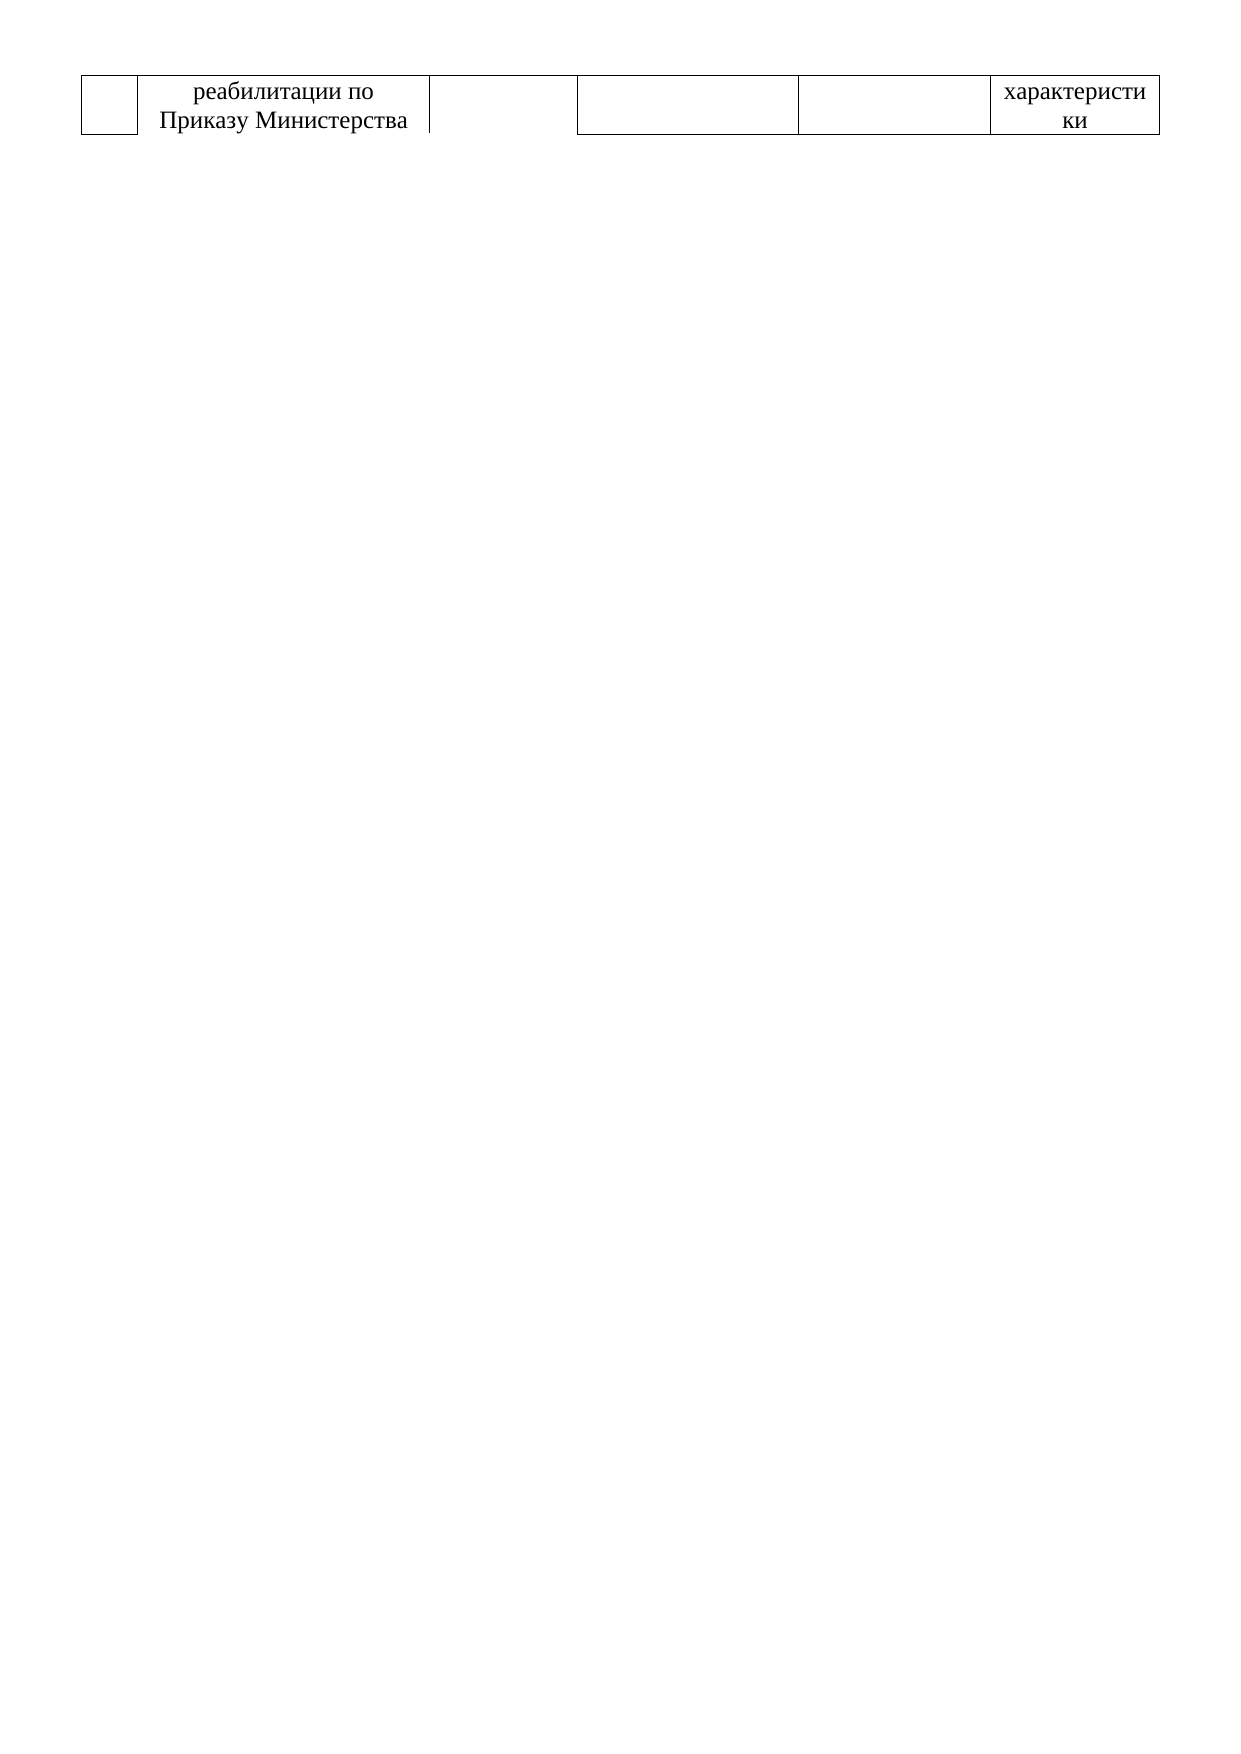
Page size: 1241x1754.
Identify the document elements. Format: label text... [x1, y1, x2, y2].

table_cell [991, 76, 1159, 133]
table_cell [578, 76, 798, 133]
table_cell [138, 76, 429, 133]
table_cell 1 [430, 76, 577, 133]
table_cell 2 [82, 76, 137, 133]
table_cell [799, 76, 990, 133]
